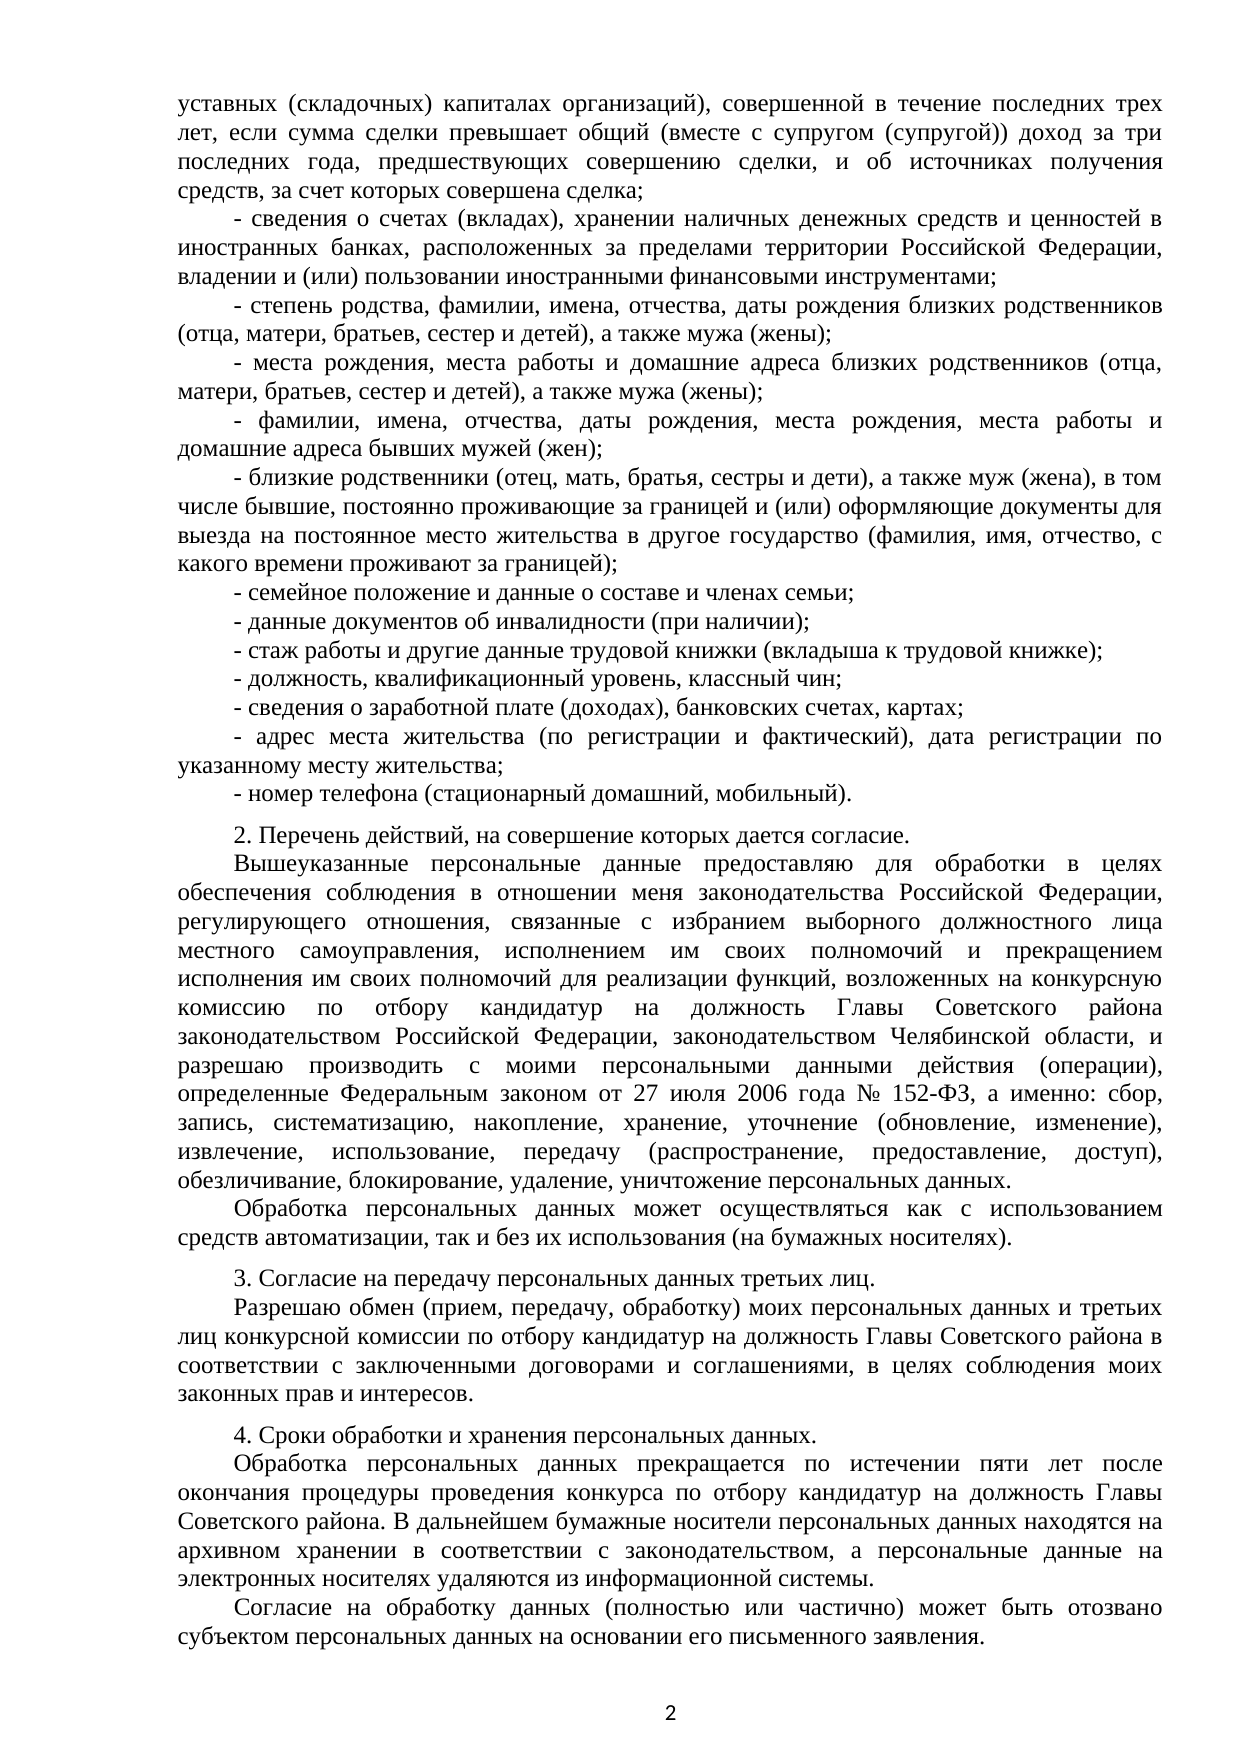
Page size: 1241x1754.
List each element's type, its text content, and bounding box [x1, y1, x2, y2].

text 2. Перечень действий, на совершение которых дается согласие. [177, 820, 1163, 848]
text Согласие на обработку данных (полностью или частично) может быть отозвано субъектом персональных данных на основании его письменного заявления. [177, 1592, 1163, 1650]
text 3. Согласие на передачу персональных данных третьих лиц. [177, 1263, 1163, 1292]
text - места рождения, места работы и домашние адреса близких родственников (отца, матери, братьев, сестер и детей), а также мужа (жены); [177, 347, 1163, 405]
text - номер телефона (стационарный домашний, мобильный). [177, 778, 1163, 807]
text Разрешаю обмен (прием, передачу, обработку) моих персональных данных и третьих лиц конкурсной комиссии по отбору кандидатур на должность Главы Советского района в соответствии с заключенными договорами и соглашениями, в целях соблюдения моих законных прав и интересов. [177, 1292, 1163, 1407]
text - семейное положение и данные о составе и членах семьи; [177, 577, 1163, 606]
text - степень родства, фамилии, имена, отчества, даты рождения близких родственников (отца, матери, братьев, сестер и детей), а также мужа (жены); [177, 290, 1163, 347]
text - сведения о заработной плате (доходах), банковских счетах, картах; [177, 692, 1163, 721]
text - должность, квалификационный уровень, классный чин; [177, 663, 1163, 692]
text Обработка персональных данных может осуществляться как с использованием средств автоматизации, так и без их использования (на бумажных носителях). [177, 1193, 1163, 1251]
text - адрес места жительства (по регистрации и фактический), дата регистрации по указанному месту жительства; [177, 721, 1163, 778]
text - стаж работы и другие данные трудовой книжки (вкладыша к трудовой книжке); [177, 635, 1163, 663]
text - фамилии, имена, отчества, даты рождения, места рождения, места работы и домашние адреса бывших мужей (жен); [177, 405, 1163, 462]
text - близкие родственники (отец, мать, братья, сестры и дети), а также муж (жена), в том числе бывшие, постоянно проживающие за границей и (или) оформляющие документы для выезда на постоянное место жительства в другое государство (фамилия, имя, отчество, с какого времени проживают за границей); [177, 462, 1163, 577]
text Обработка персональных данных прекращается по истечении пяти лет после окончания процедуры проведения конкурса по отбору кандидатур на должность Главы Советского района. В дальнейшем бумажные носители персональных данных находятся на архивном хранении в соответствии с законодательством, а персональные данные на электронных носителях удаляются из информационной системы. [177, 1448, 1163, 1592]
text - сведения о счетах (вкладах), хранении наличных денежных средств и ценностей в иностранных банках, расположенных за пределами территории Российской Федерации, владении и (или) пользовании иностранными финансовыми инструментами; [177, 203, 1163, 290]
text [177, 88, 1163, 203]
text - данные документов об инвалидности (при наличии); [177, 606, 1163, 635]
text 4. Сроки обработки и хранения персональных данных. [177, 1420, 1163, 1448]
text Вышеуказанные персональные данные предоставляю для обработки в целях обеспечения соблюдения в отношении меня законодательства Российской Федерации, регулирующего отношения, связанные с избранием выборного должностного лица местного самоуправления, исполнением им своих полномочий и прекращением исполнения им своих полномочий для реализации функций, возложенных на конкурсную комиссию по отбору кандидатур на должность Главы Советского района законодательством Российской Федерации, законодательством Челябинской области, и разрешаю производить с моими персональными данными действия (операции), определенные Федеральным законом от 27 июля 2006 года № 152-ФЗ, а именно: сбор, запись, систематизацию, накопление, хранение, уточнение (обновление, изменение), извлечение, использование, передачу (распространение, предоставление, доступ), обезличивание, блокирование, удаление, уничтожение персональных данных. [177, 848, 1163, 1193]
